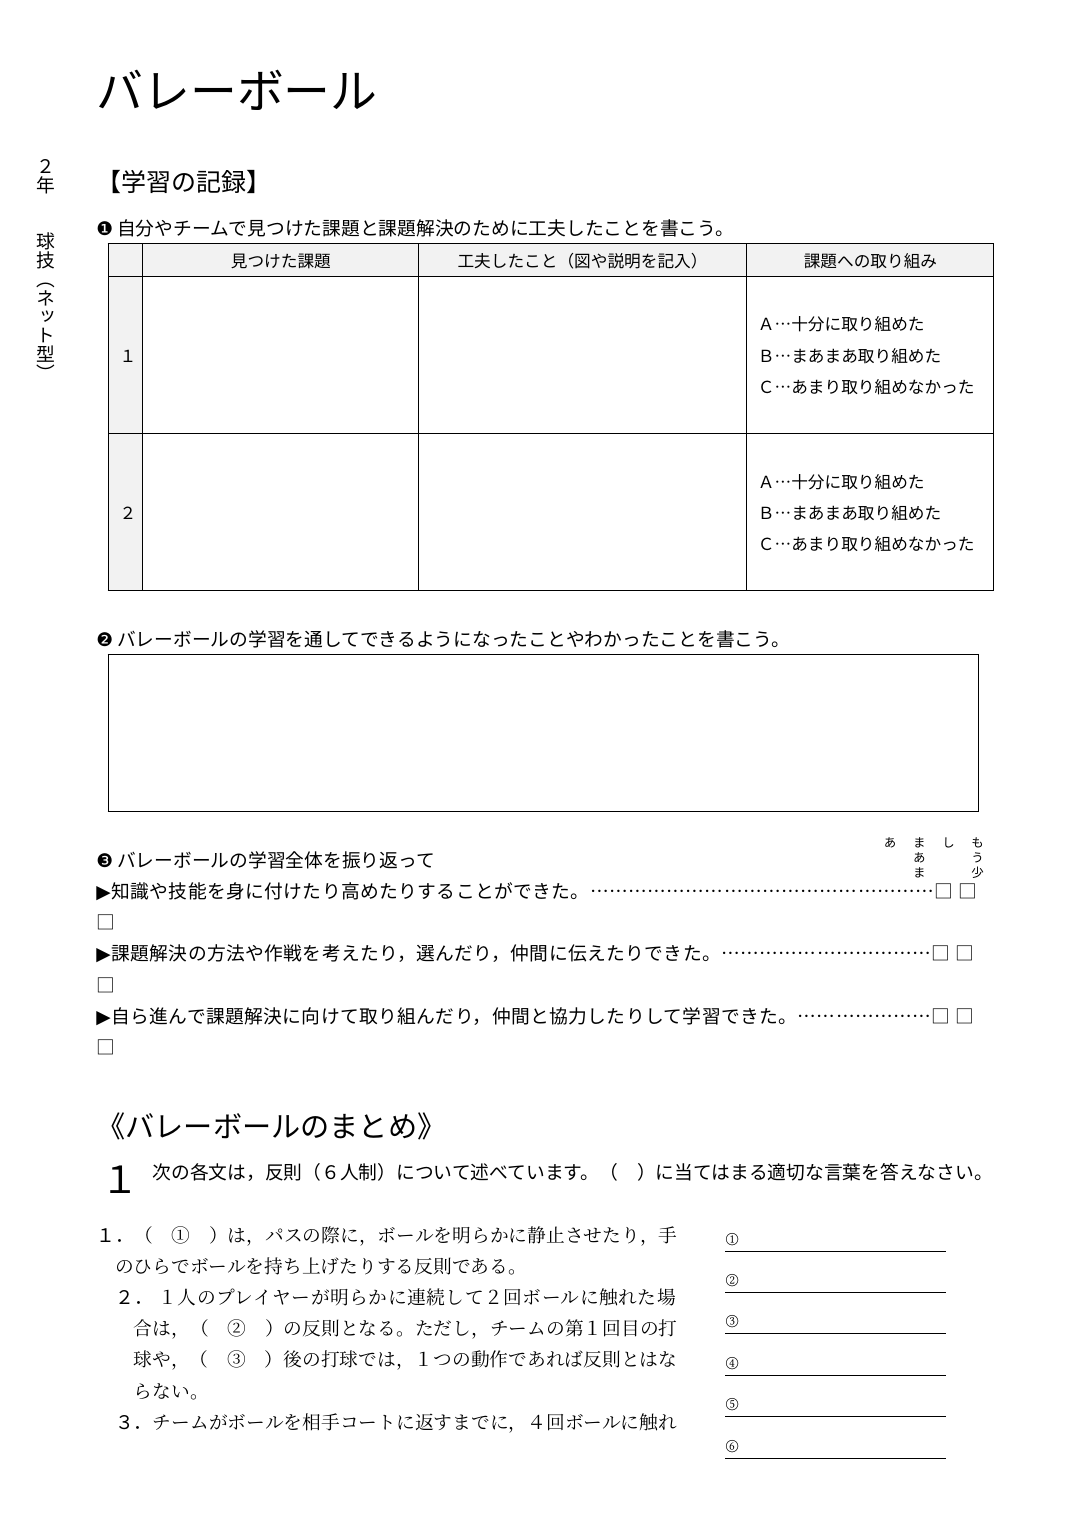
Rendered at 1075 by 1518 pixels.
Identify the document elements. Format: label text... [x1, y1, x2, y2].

text ２． １人のプレイヤーが明らかに連続して２回ボールに触れた場合は，（ ② ）の反則となる。ただし，チームの第１回目の打球や，（ ③ ）後の打球では，１つの動作であれば反則とはならない。 [115, 1281, 678, 1406]
text ❶自分やチームで見つけた課題と課題解決のために工夫したことを書こう。 [96, 212, 978, 243]
table_header 見つけた課題 [143, 244, 418, 276]
table_cell ２ [109, 434, 142, 590]
table_header [109, 244, 142, 276]
text ❷バレーボールの学習を通してできるようになったことやわかったことを書こう。 [96, 622, 978, 654]
table_header 工夫したこと（図や説明を記入） [419, 244, 746, 276]
text １．（ ① ）は，パスの際に，ボールを明らかに静止させたり，手のひらでボールを持ち上げたりする反則である。 [96, 1218, 678, 1281]
table_cell Ａ…十分に取り組めた Ｂ…まあまあ取り組めた Ｃ…あまり取り組めなかった [747, 277, 993, 433]
table_cell Ａ…十分に取り組めた Ｂ…まあまあ取り組めた Ｃ…あまり取り組めなかった [747, 434, 993, 590]
text ▶知識や技能を身に付けたり高めたりすることができた。………………………………………………□ □ □ [96, 874, 978, 937]
text 【学習の記録】 [96, 149, 978, 212]
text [115, 1406, 678, 1437]
text ❸バレーボールの学習全体を振り返って [96, 843, 978, 874]
text 次の各文は，反則（６人制）について述べています。（ ）に当てはまる適切な言葉を答えなさい。 [152, 1156, 978, 1187]
table_cell [419, 277, 746, 433]
table_header [109, 655, 978, 811]
table_cell [143, 277, 418, 433]
table_cell [143, 434, 418, 590]
table_header 課題への取り組み [747, 244, 993, 276]
text ▶自ら進んで課題解決に向けて取り組んだり，仲間と協力したりして学習できた。…………………□ □ □ [96, 999, 978, 1062]
text ▶課題解決の方法や作戦を考えたり，選んだり，仲間に伝えたりできた。……………………………□ □ □ [96, 937, 978, 999]
table_cell １ [109, 277, 142, 433]
text 《バレーボールのまとめ》 [96, 1093, 978, 1156]
table_cell [419, 434, 746, 590]
